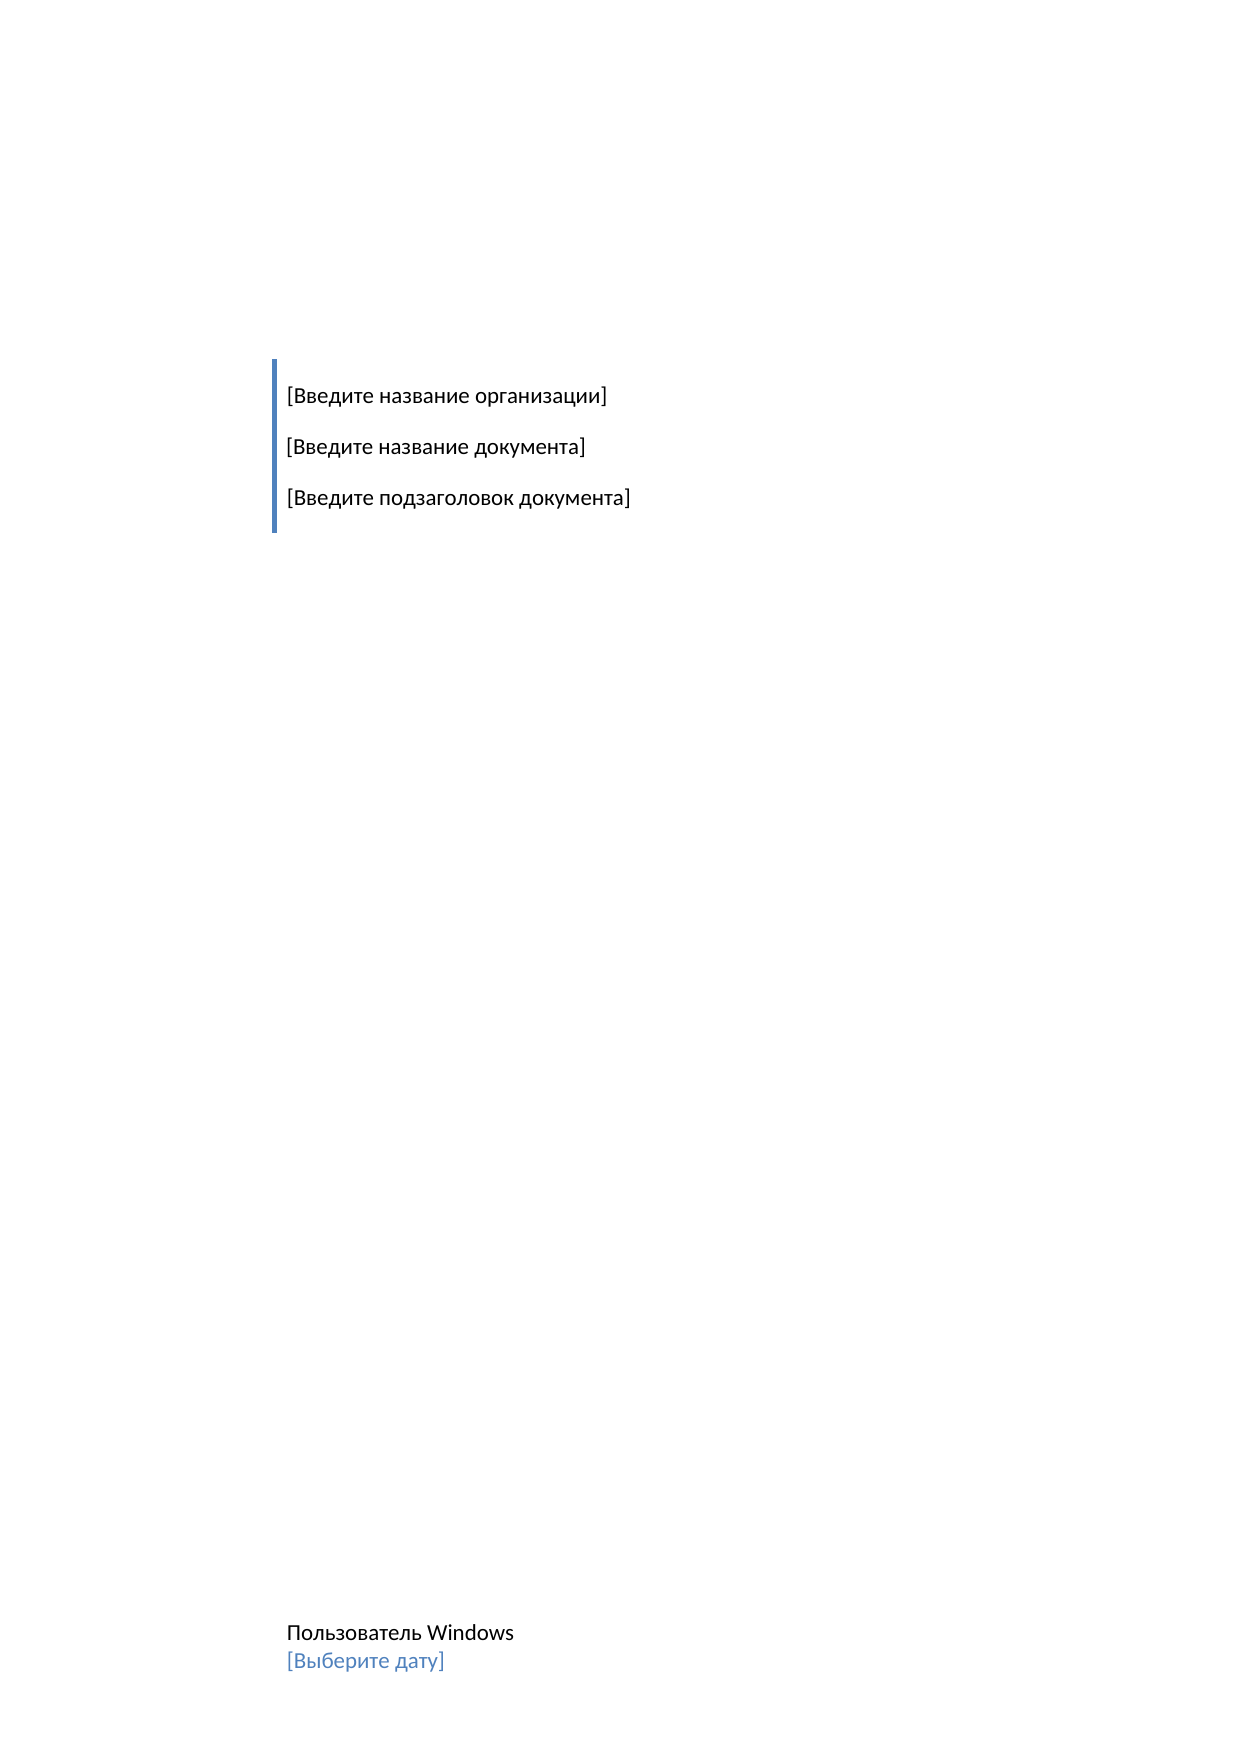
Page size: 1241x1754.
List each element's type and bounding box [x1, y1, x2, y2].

table_cell [277, 432, 1054, 460]
table_header [275, 1595, 1054, 1724]
